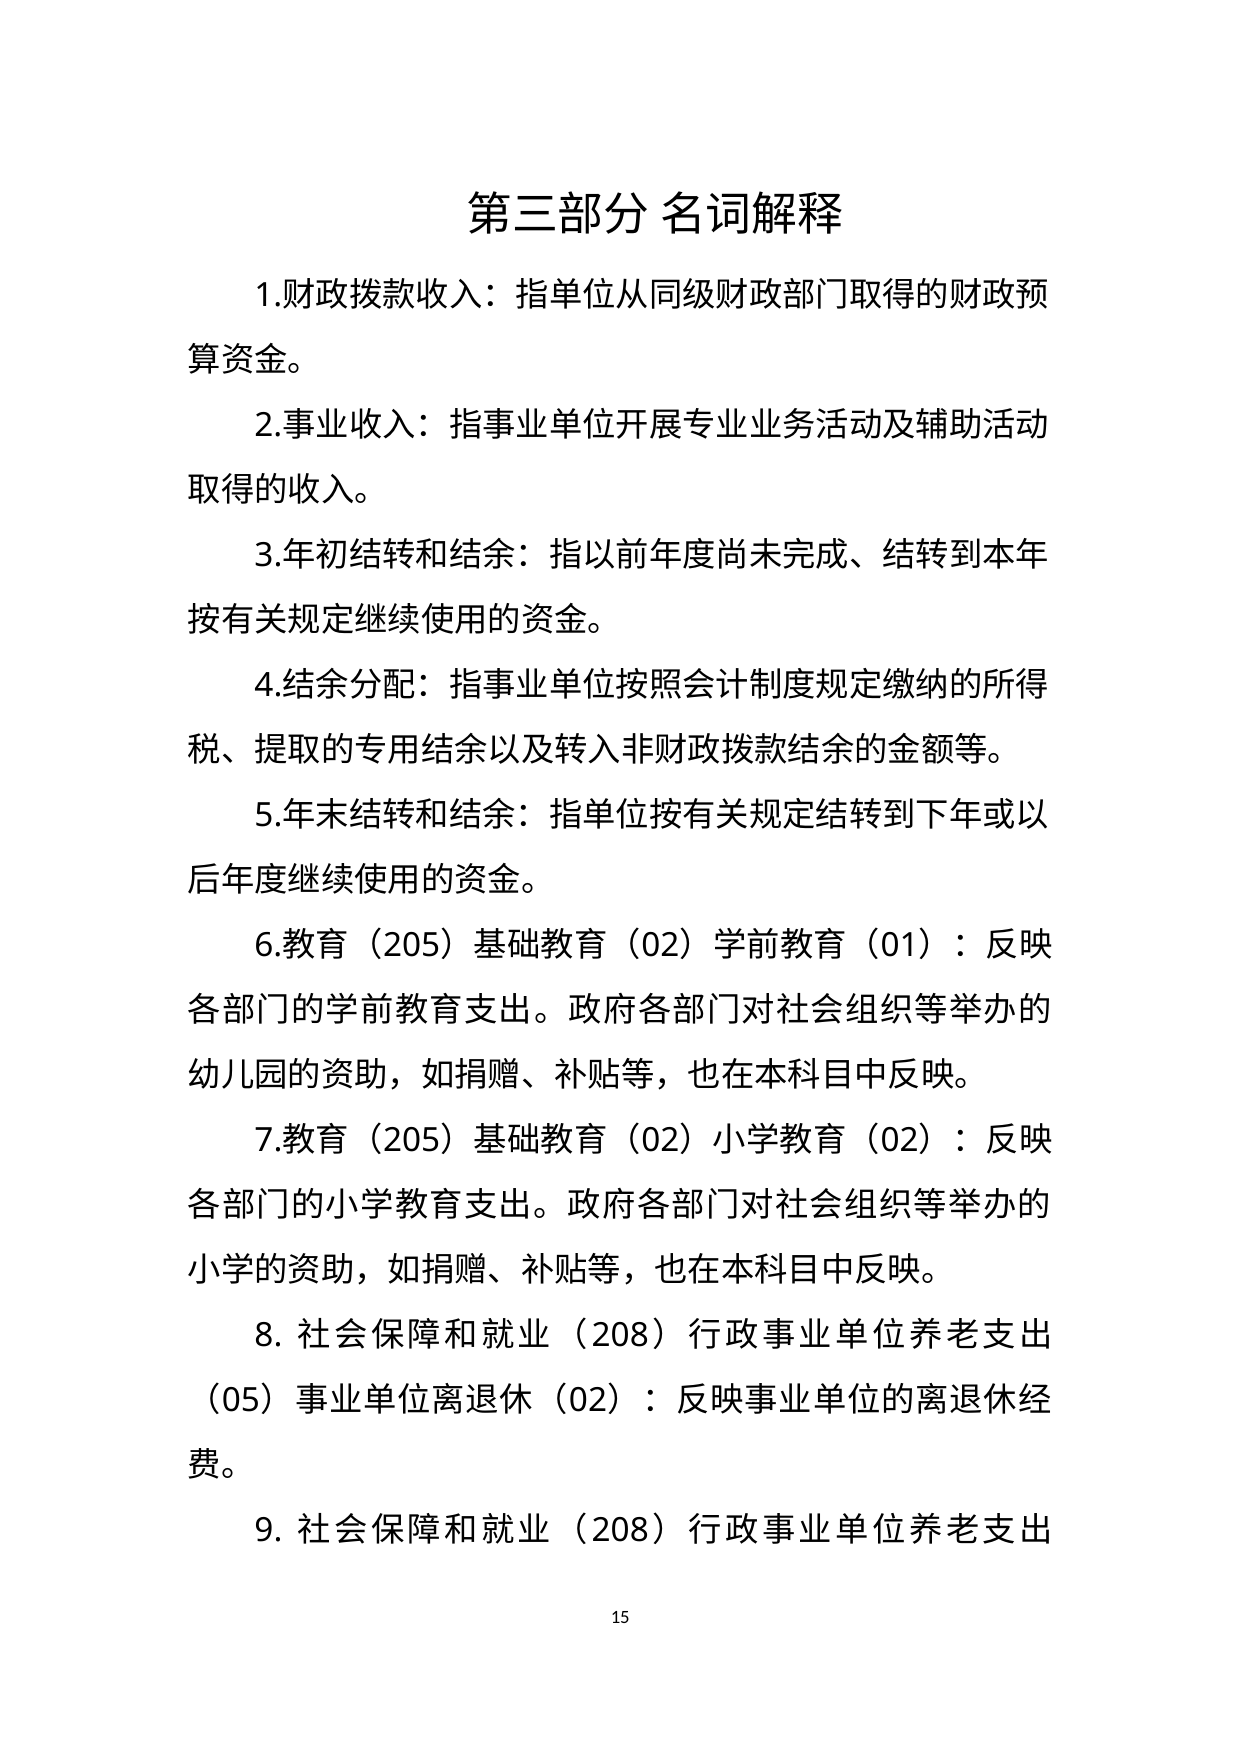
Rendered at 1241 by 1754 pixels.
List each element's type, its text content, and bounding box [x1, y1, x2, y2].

text 1.财政拨款收入：指单位从同级财政部门取得的财政预算资金。 [187, 259, 1053, 389]
text 2.事业收入：指事业单位开展专业业务活动及辅助活动取得的收入。 [187, 389, 1053, 519]
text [187, 1494, 1053, 1559]
text 5.年末结转和结余：指单位按有关规定结转到下年或以后年度继续使用的资金。 [187, 779, 1053, 909]
text 7.教育（205）基础教育（02）小学教育（02）：反映各部门的小学教育支出。政府各部门对社会组织等举办的小学的资助，如捐赠、补贴等，也在本科目中反映。 [187, 1104, 1053, 1299]
text 8. 社会保障和就业（208）行政事业单位养老支出（05）事业单位离退休（02）：反映事业单位的离退休经费。 [187, 1299, 1053, 1494]
text 3.年初结转和结余：指以前年度尚未完成、结转到本年按有关规定继续使用的资金。 [187, 519, 1053, 649]
text 6.教育（205）基础教育（02）学前教育（01）：反映各部门的学前教育支出。政府各部门对社会组织等举办的幼儿园的资助，如捐赠、补贴等，也在本科目中反映。 [187, 909, 1053, 1104]
text 4.结余分配：指事业单位按照会计制度规定缴纳的所得税、提取的专用结余以及转入非财政拨款结余的金额等。 [187, 649, 1053, 779]
list 名词解释 [187, 162, 1053, 259]
